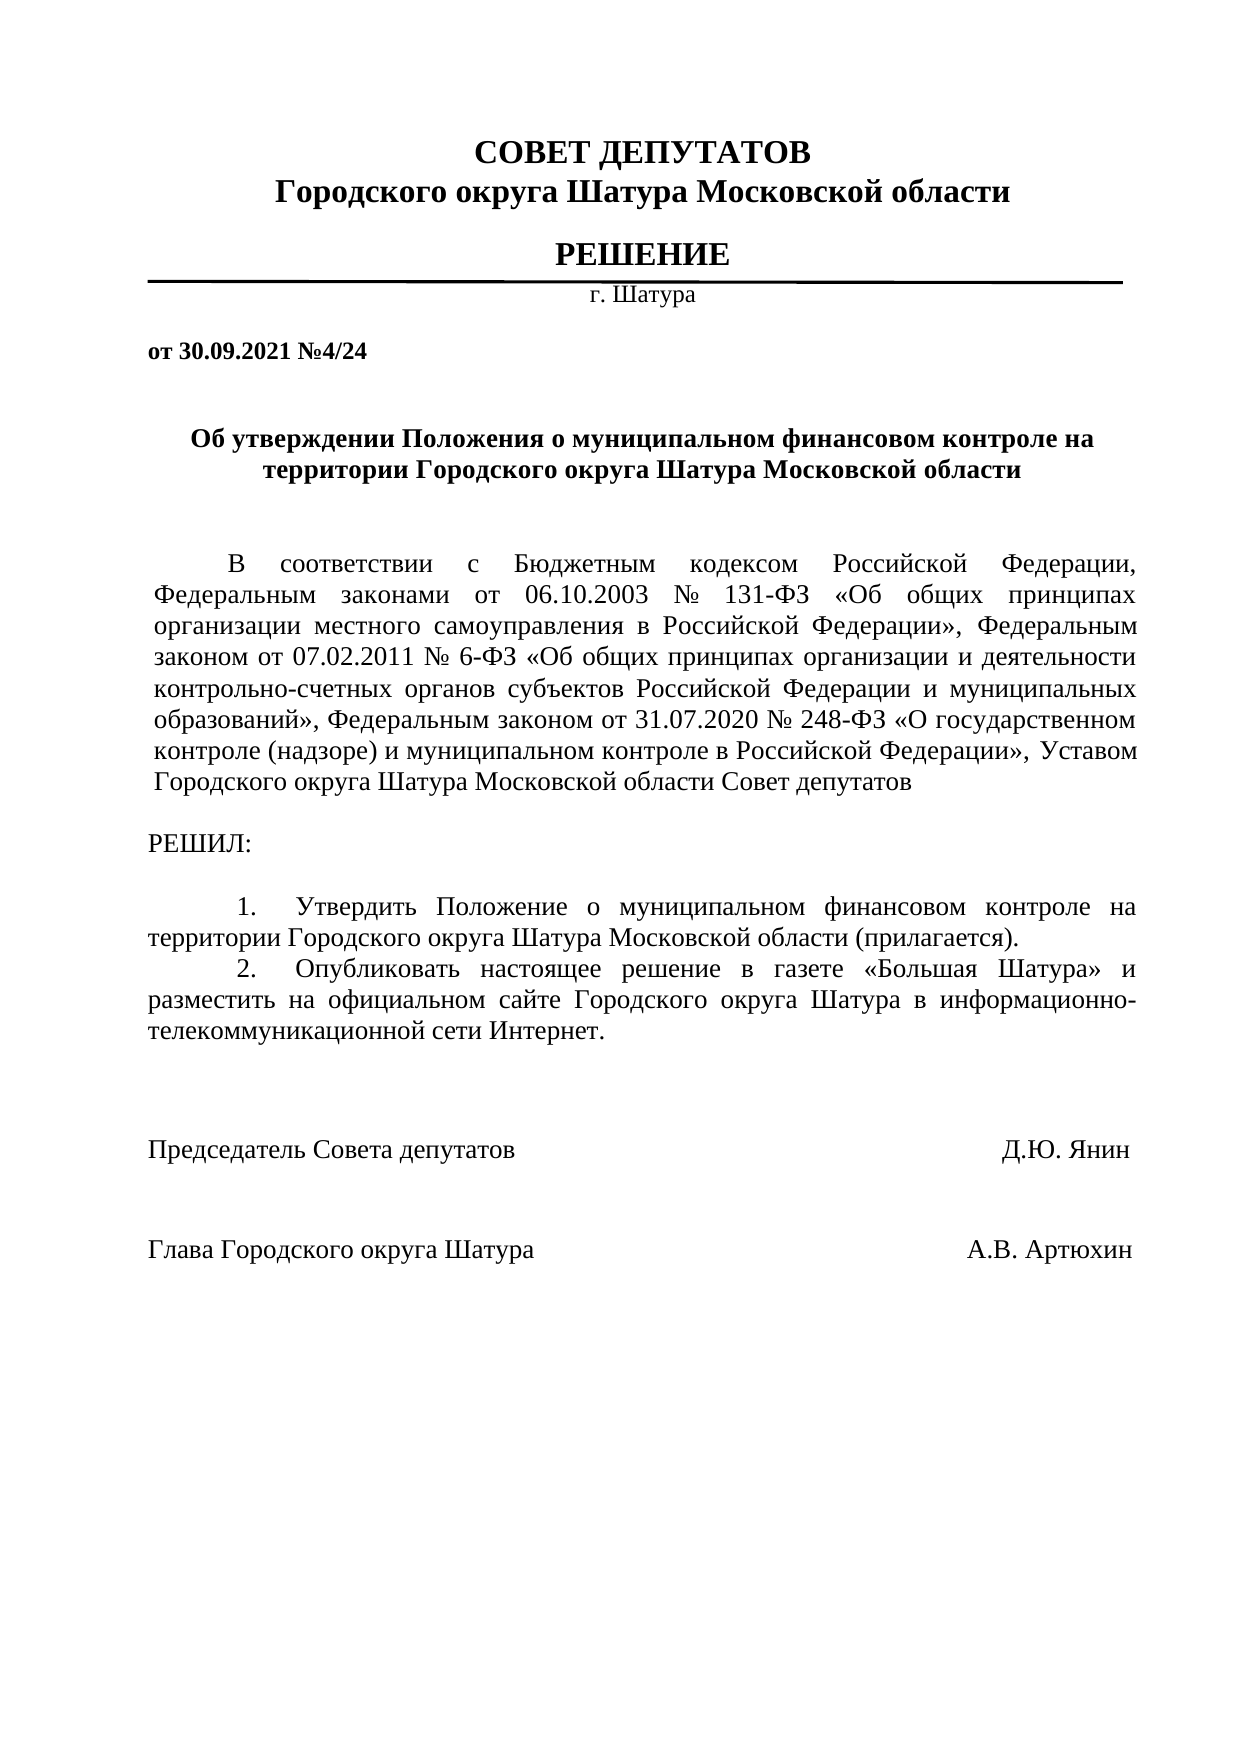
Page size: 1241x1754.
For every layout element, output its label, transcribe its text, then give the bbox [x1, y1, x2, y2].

subtitle РЕШЕНИЕ [148, 234, 1137, 272]
text Совет депутатов [148, 132, 1137, 171]
text от 30.09.2021 №4/24 [148, 336, 1137, 365]
text РЕШИЛ: [148, 827, 1137, 858]
text Городского округа Шатура Московской области [148, 171, 1137, 209]
text Председатель Совета депутатов Д.Ю. Янин [148, 1139, 1137, 1164]
text В соответствии с Бюджетным кодексом Российской Федерации, Федеральным законами от 06.10.2003 № 131-ФЗ «Об общих принципах организации местного самоуправления в Российской Федерации», Федеральным от 07.02.2011 № 6-ФЗ «Об общих принципах организации и деятельности контрольно-счетных органов субъектов Российской Федерации и муниципальных образований», Федеральным законом от 31.07.2020 № 248-ФЗ «О государственном контроле (надзоре) и муниципальном контроле в Российской Федерации», Уставом Городского округа Шатура Московской области Совет депутатов [154, 547, 1137, 796]
text Об утверждении Положения о муниципальном финансовом контроле на территории Городского округа Шатура Московской области [148, 422, 1137, 485]
text Глава Городского округа Шатура А.В. Артюхин [148, 1239, 1137, 1264]
text г. Шатура [148, 279, 1137, 307]
list Утвердить Положение о муниципальном финансовом контроле на территории Городского округа Шатура Московской области (прилагается). [148, 890, 1137, 952]
list Опубликовать настоящее решение в газете «Большая Шатура» и разместить на официальном сайте Городского округа Шатура в информационно-телекоммуникационной сети Интернет. [148, 952, 1137, 1045]
